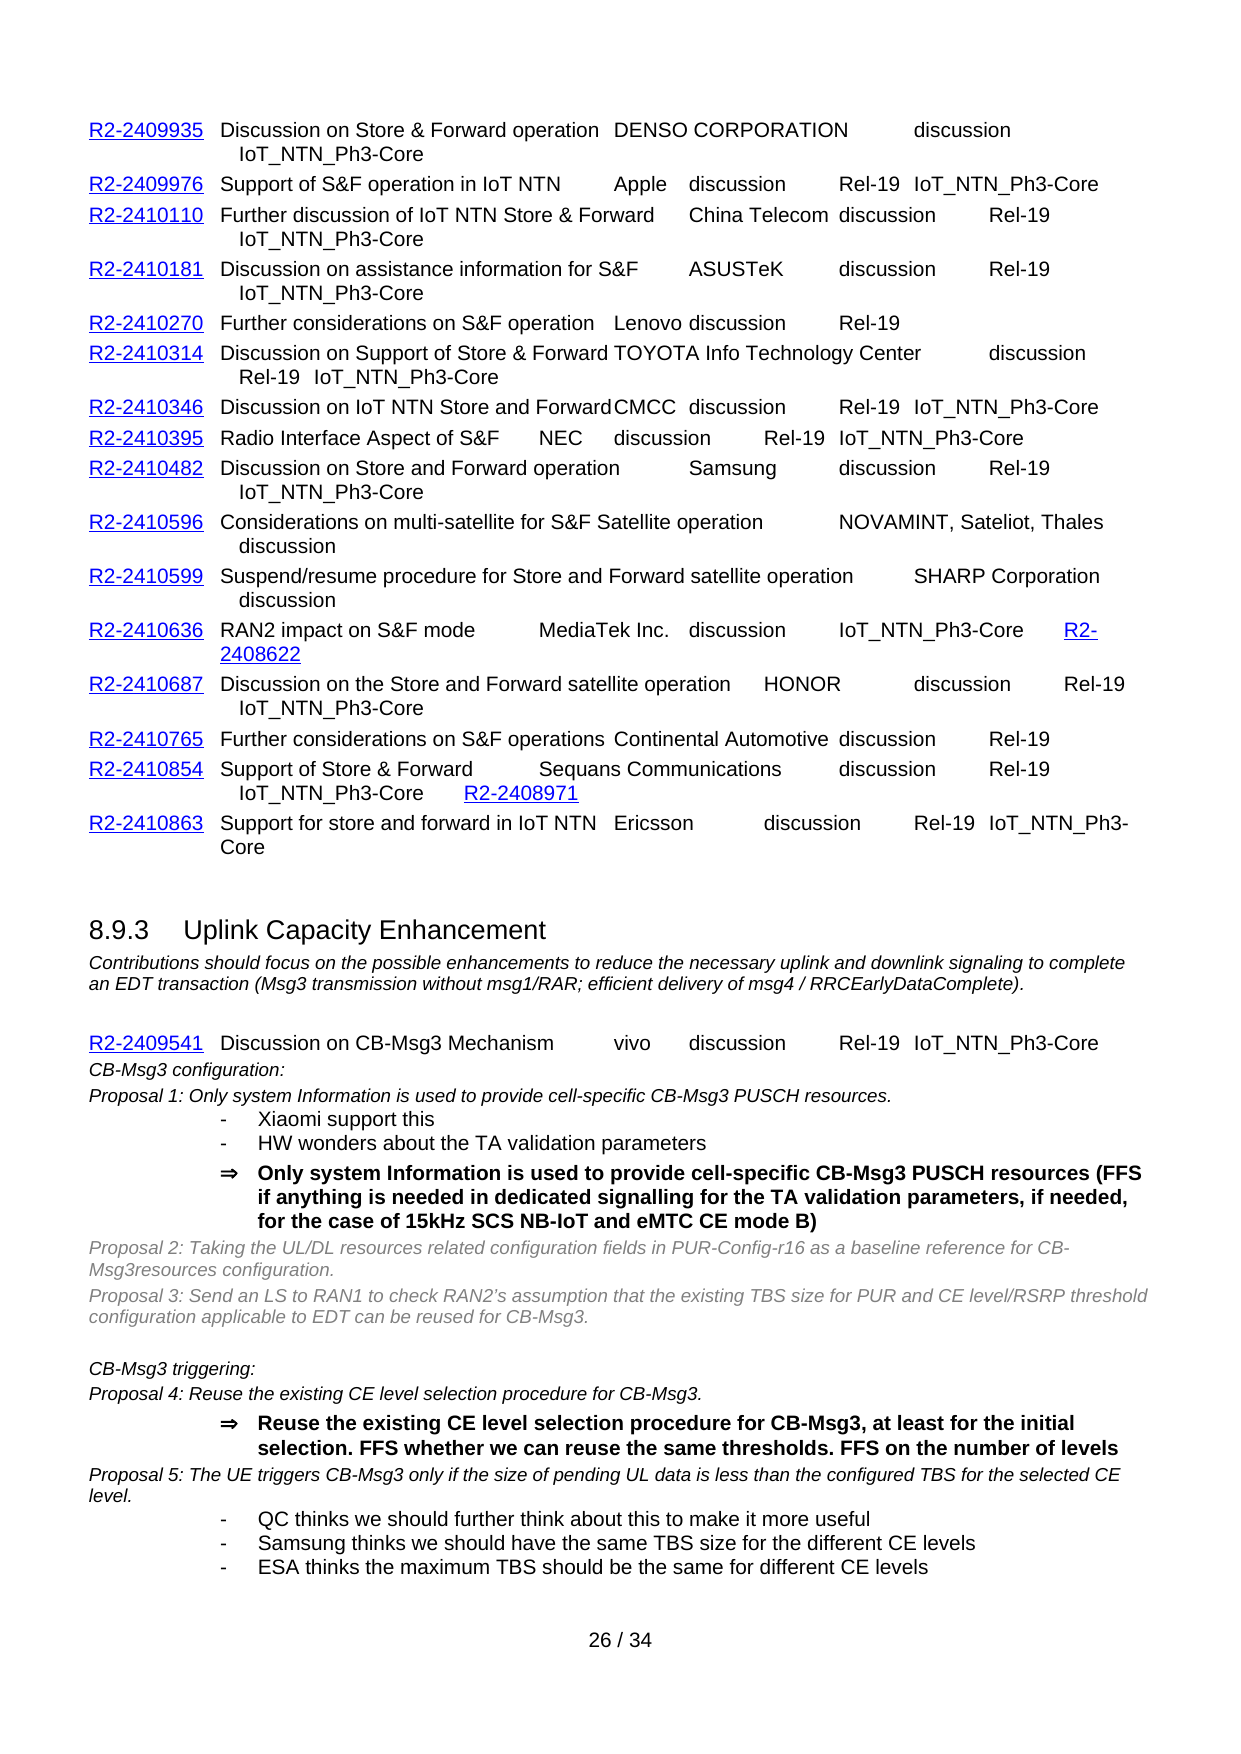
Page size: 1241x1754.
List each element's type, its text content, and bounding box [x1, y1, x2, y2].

title R2-2410765 Further considerations on S&F operations Continental Automotive discussion Rel-19 [89, 726, 1152, 750]
title R2-2410596 Considerations on multi-satellite for S&F Satellite operation NOVAMINT, Sateliot, Thales discussion [89, 510, 1152, 558]
title R2-2410863 Support for store and forward in IoT NTN Ericsson discussion Rel-19 IoT_NTN_Ph3-Core [89, 811, 1152, 859]
title R2-2409976 Support of S&F operation in IoT NTN Apple discussion Rel-19 IoT_NTN_Ph3-Core [89, 172, 1152, 196]
title R2-2410314 Discussion on Support of Store & Forward TOYOTA Info Technology Center discussion Rel-19 IoT_NTN_Ph3-Core [89, 341, 1152, 389]
text Reuse the existing CE level selection procedure for CB-Msg3, at least for the initial selection. FFS whether we can reuse the same thresholds. FFS on the number of levels [220, 1411, 1152, 1459]
text Proposal 4: Reuse the existing CE level selection procedure for CB-Msg3. [89, 1383, 1152, 1405]
title R2-2409935 Discussion on Store & Forward operation DENSO CORPORATION discussion IoT_NTN_Ph3-Core [89, 118, 1152, 166]
text - Samsung thinks we should have the same TBS size for the different CE levels [220, 1531, 1152, 1555]
title R2-2410181 Discussion on assistance information for S&F ASUSTeK discussion Rel-19 IoT_NTN_Ph3-Core [89, 257, 1152, 304]
title R2-2410687 Discussion on the Store and Forward satellite operation HONOR discussion Rel-19 IoT_NTN_Ph3-Core [89, 672, 1152, 720]
title R2-2410395 Radio Interface Aspect of S&F NEC discussion Rel-19 IoT_NTN_Ph3-Core [89, 425, 1152, 449]
title R2-2410110 Further discussion of IoT NTN Store & Forward China Telecom discussion Rel-19 IoT_NTN_Ph3-Core [89, 202, 1152, 250]
text - ESA thinks the maximum TBS should be the same for different CE levels [220, 1555, 1152, 1579]
title R2-2410346 Discussion on IoT NTN Store and Forward CMCC discussion Rel-19 IoT_NTN_Ph3-Core [89, 395, 1152, 419]
title R2-2410599 Suspend/resume procedure for Store and Forward satellite operation SHARP Corporation discussion [89, 564, 1152, 612]
title R2-2410854 Support of Store & Forward Sequans Communications discussion Rel-19 IoT_NTN_Ph3-Core R2-2408971 [89, 757, 1152, 804]
text - Xiaomi support this [220, 1106, 1152, 1130]
title R2-2410482 Discussion on Store and Forward operation Samsung discussion Rel-19 IoT_NTN_Ph3-Core [89, 456, 1152, 503]
text Proposal 5: The UE triggers CB-Msg3 only if the size of pending UL data is less than the configured TBS for the selected CE level. [89, 1464, 1152, 1507]
text Contributions should focus on the possible enhancements to reduce the necessary uplink and downlink signaling to complete an EDT transaction (Msg3 transmission without msg1/RAR; efficient delivery of msg4 / RRCEarlyDataComplete). [89, 951, 1152, 994]
text Only system Information is used to provide cell-specific CB-Msg3 PUSCH resources (FFS if anything is needed in dedicated signalling for the TA validation parameters, if needed, for the case of 15kHz SCS NB-IoT and eMTC CE mode B) [220, 1161, 1152, 1233]
text Proposal 1: Only system Information is used to provide cell-specific CB-Msg3 PUSCH resources. [89, 1085, 1152, 1106]
title R2-2409541 Discussion on CB-Msg3 Mechanism vivo discussion Rel-19 IoT_NTN_Ph3-Core [89, 1031, 1152, 1055]
title R2-2410270 Further considerations on S&F operation Lenovo discussion Rel-19 [89, 311, 1152, 335]
title R2-2410636 RAN2 impact on S&F mode MediaTek Inc. discussion IoT_NTN_Ph3-Core R2-2408622 [89, 618, 1152, 666]
text Proposal 2: Taking the UL/DL resources related configuration fields in PUR-Config-r16 as a baseline reference for CB-Msg3resources configuration. [89, 1237, 1152, 1280]
text CB-Msg3 configuration: [89, 1059, 1152, 1081]
text CB-Msg3 triggering: [89, 1357, 1152, 1379]
subtitle 8.9.3 Uplink Capacity Enhancement [89, 914, 1152, 945]
text Proposal 3: Send an LS to RAN1 to check RAN2’s assumption that the existing TBS size for PUR and CE level/RSRP threshold configuration applicable to EDT can be reused for CB-Msg3. [89, 1284, 1152, 1328]
text - QC thinks we should further think about this to make it more useful [220, 1507, 1152, 1531]
text - HW wonders about the TA validation parameters [220, 1130, 1152, 1154]
